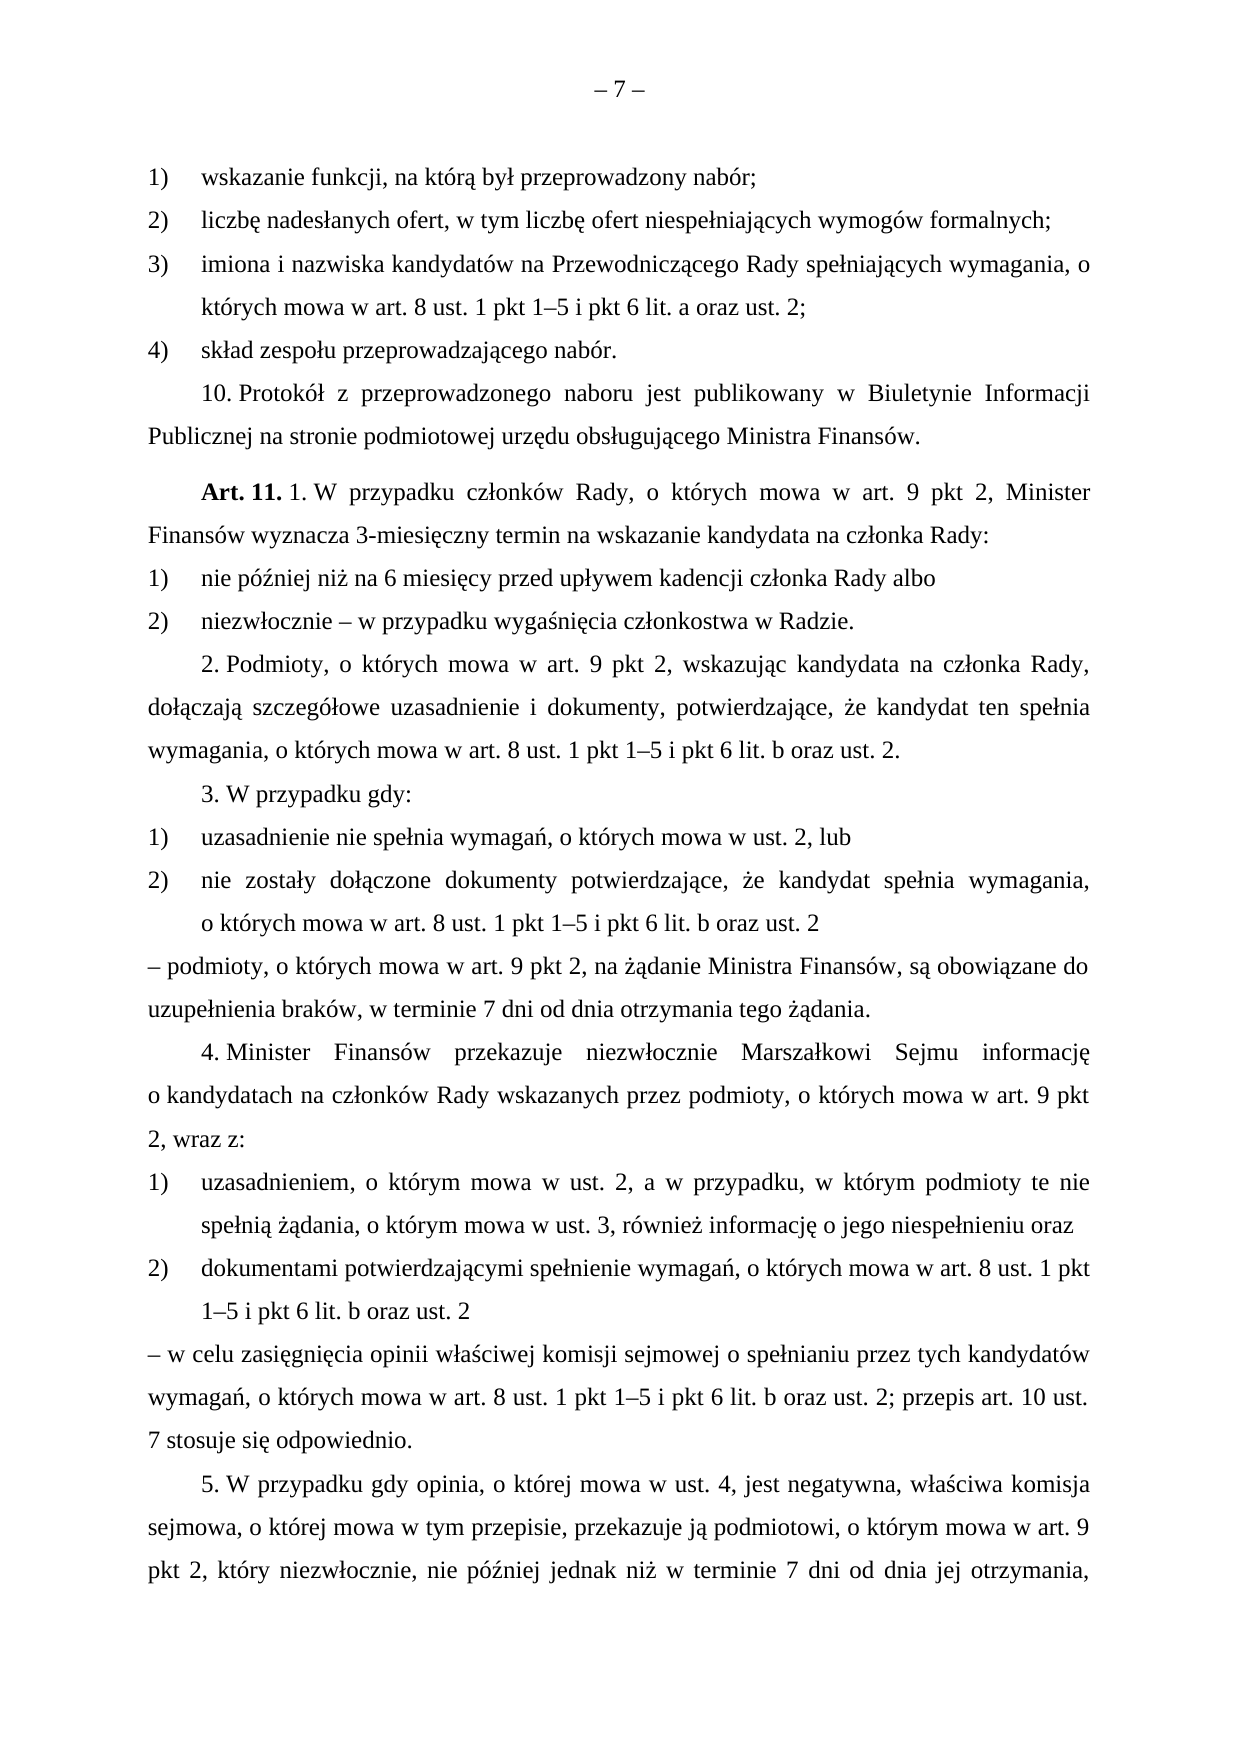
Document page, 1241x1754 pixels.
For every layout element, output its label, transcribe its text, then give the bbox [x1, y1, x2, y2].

text 4. Minister Finansów przekazuje niezwłocznie Marszałkowi Sejmu informację o kandydatach na członków Rady wskazanych przez podmioty, o których mowa w art. 9 pkt 2, wraz z: [148, 1037, 1091, 1152]
text 10. Protokół z przeprowadzonego naboru jest publikowany w Biuletynie Informacji Publicznej na stronie podmiotowej urzędu obsługującego Ministra Finansów. [148, 378, 1091, 450]
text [148, 1469, 1091, 1584]
text 3) imiona i nazwiska kandydatów na Przewodniczącego Rady spełniających wymagania, o których mowa w art. 8 ust. 1 pkt 1–5 i pkt 6 lit. a oraz ust. 2; [148, 249, 1091, 321]
text 1) uzasadnieniem, o którym mowa w ust. 2, a w przypadku, w którym podmioty te nie spełnią żądania, o którym mowa w ust. 3, również informację o jego niespełnieniu oraz [148, 1167, 1091, 1239]
text 4) skład zespołu przeprowadzającego nabór. [148, 335, 1091, 364]
text – podmioty, o których mowa w art. 9 pkt 2, na żądanie Ministra Finansów, są obowiązane do uzupełnienia braków, w terminie 7 dni od dnia otrzymania tego żądania. [148, 951, 1091, 1023]
text 2) nie zostały dołączone dokumenty potwierdzające, że kandydat spełnia wymagania, o których mowa w art. 8 ust. 1 pkt 1–5 i pkt 6 lit. b oraz ust. 2 [148, 865, 1091, 937]
text 2) liczbę nadesłanych ofert, w tym liczbę ofert niespełniających wymogów formalnych; [148, 206, 1091, 234]
text 2. Podmioty, o których mowa w art. 9 pkt 2, wskazując kandydata na członka Rady, dołączają szczegółowe uzasadnienie i dokumenty, potwierdzające, że kandydat ten spełnia wymagania, o których mowa w art. 8 ust. 1 pkt 1–5 i pkt 6 lit. b oraz ust. 2. [148, 649, 1091, 764]
text 2) niezwłocznie – w przypadku wygaśnięcia członkostwa w Radzie. [148, 606, 1091, 635]
text – w celu zasięgnięcia opinii właściwej komisji sejmowej o spełnianiu przez tych kandydatów wymagań, o których mowa w art. 8 ust. 1 pkt 1–5 i pkt 6 lit. b oraz ust. 2; przepis art. 10 ust. 7 stosuje się odpowiednio. [148, 1339, 1091, 1454]
text 1) nie później niż na 6 miesięcy przed upływem kadencji członka Rady albo [148, 563, 1091, 592]
text 3. W przypadku gdy: [148, 779, 1091, 807]
text 2) dokumentami potwierdzającymi spełnienie wymagań, o których mowa w art. 8 ust. 1 pkt 1–5 i pkt 6 lit. b oraz ust. 2 [148, 1253, 1091, 1325]
text Art. 11. 1. W przypadku członków Rady, o których mowa w art. 9 pkt 2, Minister Finansów wyznacza 3-miesięczny termin na wskazanie kandydata na członka Rady: [148, 477, 1091, 549]
text 1) wskazanie funkcji, na którą był przeprowadzony nabór; [148, 162, 1091, 191]
text 1) uzasadnienie nie spełnia wymagań, o których mowa w ust. 2, lub [148, 822, 1091, 851]
